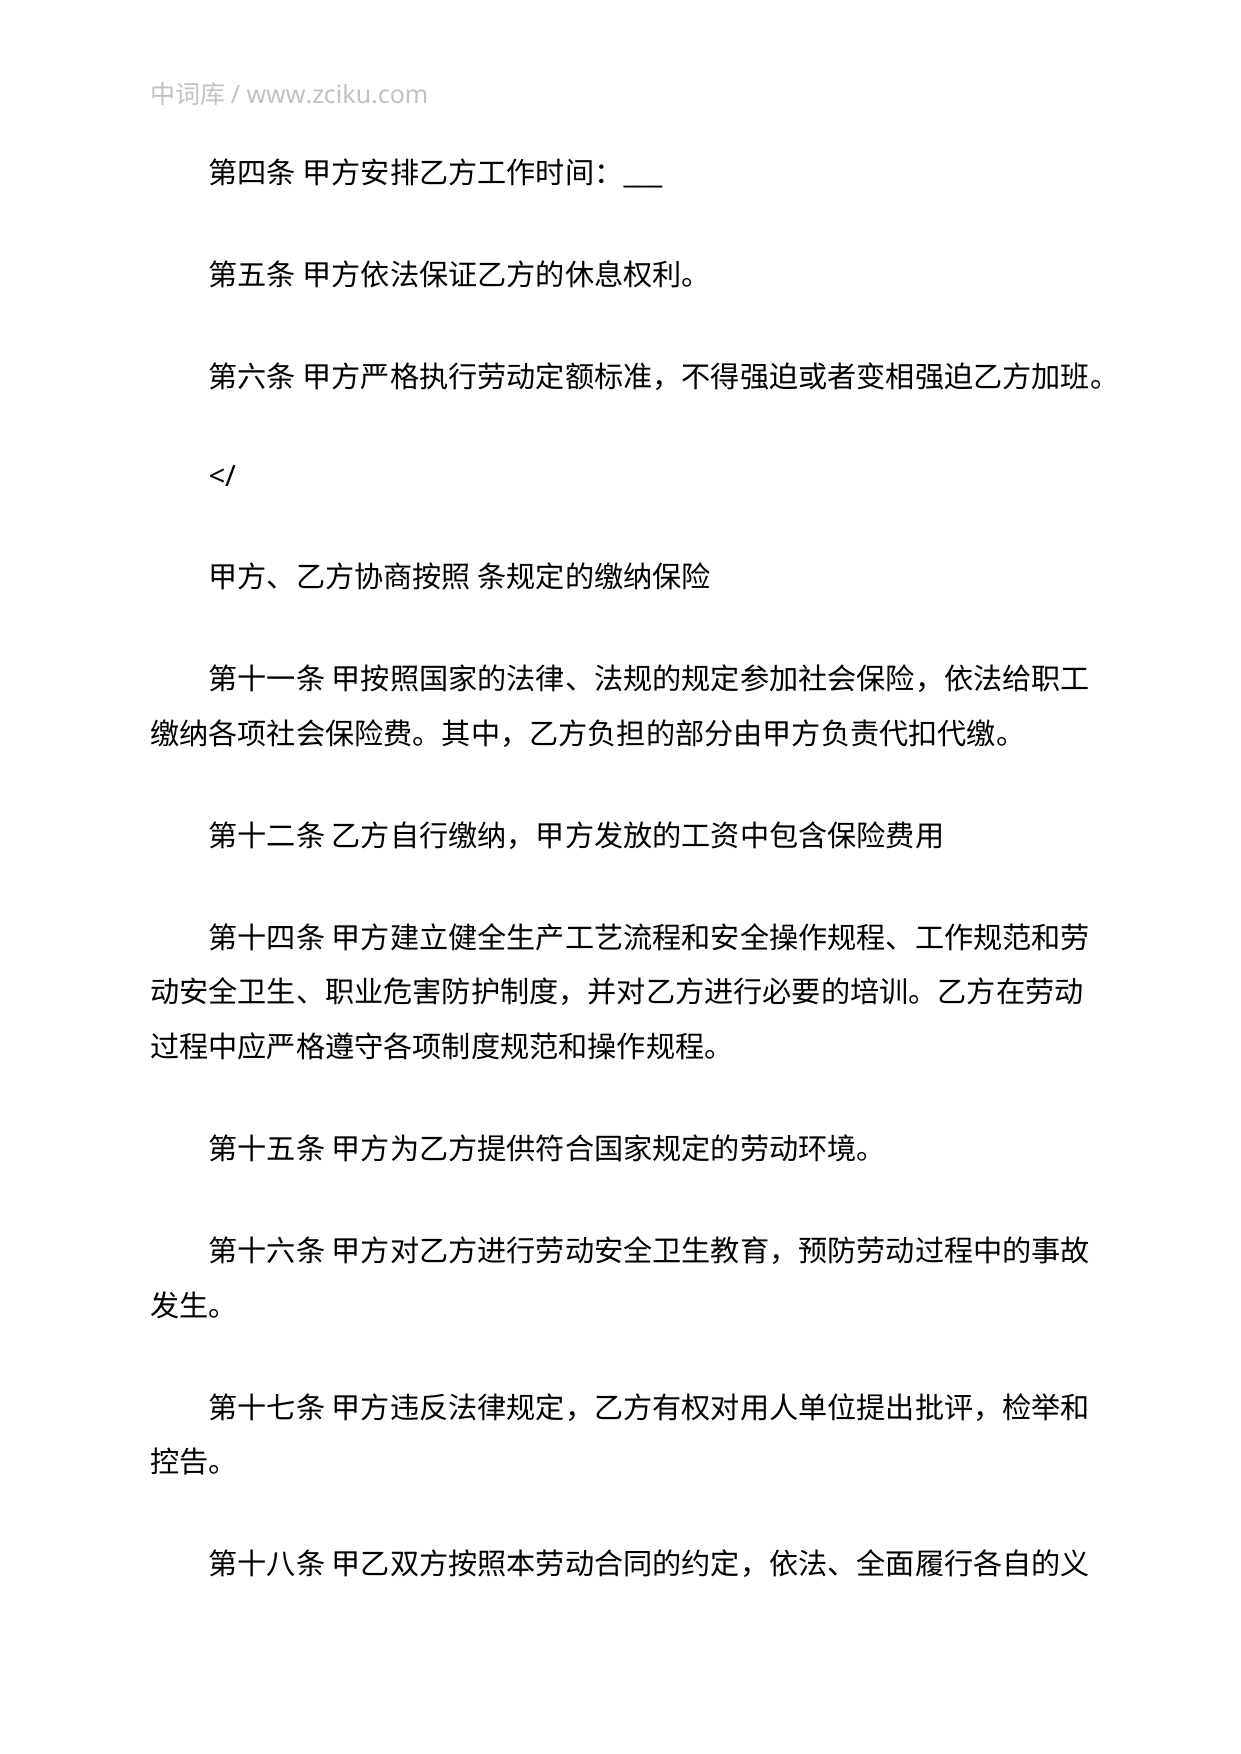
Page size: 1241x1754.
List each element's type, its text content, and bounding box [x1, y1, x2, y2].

text 第十七条 甲方违反法律规定，乙方有权对用人单位提出批评，检举和控告。 [150, 1384, 1090, 1481]
text 甲方、乙方协商按照 条规定的缴纳保险 [150, 554, 1090, 596]
text </ [150, 456, 1090, 495]
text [150, 1541, 1090, 1583]
text 第五条 甲方依法保证乙方的休息权利。 [150, 252, 1090, 294]
text 第十六条 甲方对乙方进行劳动安全卫生教育，预防劳动过程中的事故发生。 [150, 1227, 1090, 1325]
text 第四条 甲方安排乙方工作时间：___ [150, 150, 1090, 192]
text 第十五条 甲方为乙方提供符合国家规定的劳动环境。 [150, 1126, 1090, 1168]
text 第六条 甲方严格执行劳动定额标准，不得强迫或者变相强迫乙方加班。 [150, 354, 1090, 396]
text 第十二条 乙方自行缴纳，甲方发放的工资中包含保险费用 [150, 812, 1090, 855]
text 第十一条 甲按照国家的法律、法规的规定参加社会保险，依法给职工缴纳各项社会保险费。其中，乙方负担的部分由甲方负责代扣代缴。 [150, 656, 1090, 753]
text 第十四条 甲方建立健全生产工艺流程和安全操作规程、工作规范和劳动安全卫生、职业危害防护制度，并对乙方进行必要的培训。乙方在劳动过程中应严格遵守各项制度规范和操作规程。 [150, 914, 1090, 1066]
